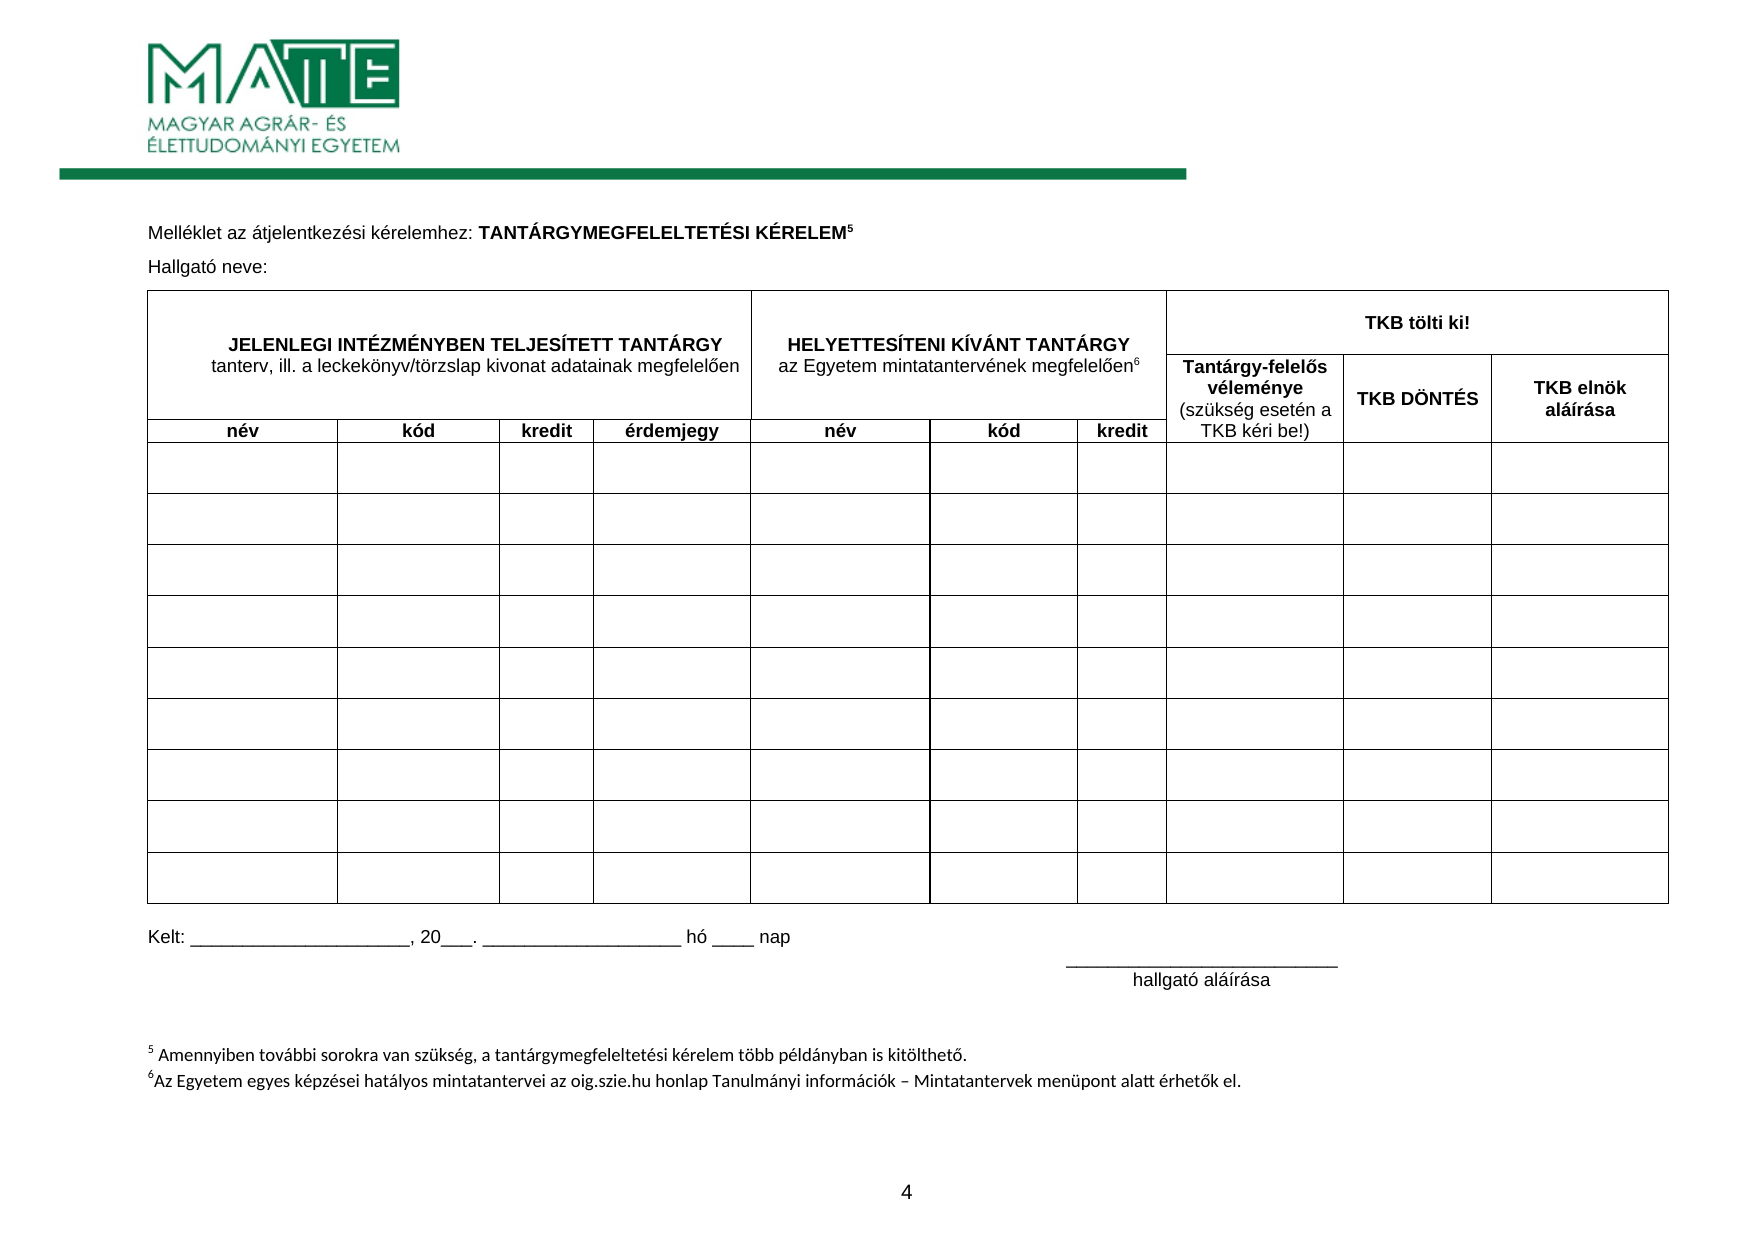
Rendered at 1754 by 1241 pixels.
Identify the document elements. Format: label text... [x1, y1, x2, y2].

table_cell [1167, 750, 1343, 800]
table_cell [594, 801, 750, 852]
table_cell Tantárgy-felelős véleménye (szükség esetén a TKB kéri be!) [1167, 355, 1343, 442]
table_cell [500, 750, 593, 800]
table_cell [338, 596, 499, 647]
table_cell [148, 648, 337, 698]
table_cell [338, 750, 499, 800]
table_cell [338, 853, 499, 903]
table_cell [931, 853, 1077, 903]
table_cell [338, 648, 499, 698]
table_cell [931, 596, 1077, 647]
table_cell [1078, 750, 1166, 800]
table_cell [1167, 648, 1343, 698]
table_cell [931, 801, 1077, 852]
text __________________________ [664, 947, 1665, 969]
text Kelt: _____________________, 20___. ___________________ hó ____ nap [148, 926, 1665, 947]
table_cell [1078, 699, 1166, 749]
table_cell [594, 596, 750, 647]
table_cell [1344, 545, 1491, 595]
table_cell [1492, 750, 1668, 800]
table_cell [1078, 545, 1166, 595]
table_cell [500, 494, 593, 544]
table_cell [1344, 596, 1491, 647]
picture [59, 30, 1196, 180]
table_cell TKB DÖNTÉS [1344, 355, 1491, 442]
table_cell [1167, 596, 1343, 647]
table_cell [751, 648, 929, 698]
table_cell [594, 648, 750, 698]
table_cell [500, 596, 593, 647]
table_cell kód [931, 420, 1077, 442]
table_cell [751, 443, 929, 493]
table_cell kód [338, 420, 499, 442]
table_cell [1167, 443, 1343, 493]
table_cell [148, 545, 337, 595]
table_cell [1167, 801, 1343, 852]
table_cell [1344, 853, 1491, 903]
table_cell [1492, 648, 1668, 698]
table_cell [931, 443, 1077, 493]
table_cell [1344, 750, 1491, 800]
table_cell [1492, 596, 1668, 647]
table_cell [1492, 545, 1668, 595]
table_header HELYETTESÍTENI KÍVÁNT TANTÁRGY az Egyetem mintatantervének megfelelően [752, 291, 1166, 419]
table_cell [1344, 494, 1491, 544]
text Hallgató neve: [148, 256, 1665, 278]
table_cell [751, 750, 929, 800]
table_cell [1078, 801, 1166, 852]
table_cell [594, 699, 750, 749]
table_cell [594, 494, 750, 544]
table_cell [1492, 853, 1668, 903]
table_cell [338, 494, 499, 544]
table_cell [148, 699, 337, 749]
table_cell [500, 545, 593, 595]
table_cell [1492, 801, 1668, 852]
table_cell [1344, 699, 1491, 749]
table_cell [500, 648, 593, 698]
table_cell [931, 648, 1077, 698]
table_cell [1492, 494, 1668, 544]
table_cell kredit [1078, 420, 1166, 442]
table_cell [148, 801, 337, 852]
table_cell [1167, 545, 1343, 595]
table_cell [1078, 596, 1166, 647]
table_cell [148, 596, 337, 647]
table_cell [500, 443, 593, 493]
table_cell [1078, 853, 1166, 903]
table_cell [594, 545, 750, 595]
table_cell [931, 750, 1077, 800]
table_cell [1344, 648, 1491, 698]
table_cell [338, 545, 499, 595]
table_cell [148, 494, 337, 544]
table_cell név [148, 420, 337, 442]
table_cell [1078, 648, 1166, 698]
table_cell [500, 853, 593, 903]
table_header JELENLEGI INTÉZMÉNYBEN TELJESÍTETT TANTÁRGY tanterv, ill. a leckekönyv/törzslap kivonat adatainak megfelelően [148, 291, 751, 419]
table_cell [1078, 443, 1166, 493]
table_cell TKB elnök aláírása [1492, 355, 1668, 442]
table_cell [500, 801, 593, 852]
text hallgató aláírása [664, 969, 1665, 990]
table_cell [148, 853, 337, 903]
table_cell [594, 853, 750, 903]
table_cell [338, 443, 499, 493]
text Melléklet az átjelentkezési kérelemhez: Tantárgymegfeleltetési kérelem [148, 222, 1665, 243]
table_cell [148, 750, 337, 800]
table_cell [594, 443, 750, 493]
table_cell [1167, 494, 1343, 544]
table_cell [594, 750, 750, 800]
table_cell [148, 443, 337, 493]
table_cell [1078, 494, 1166, 544]
table_cell [751, 494, 929, 544]
table_cell [338, 699, 499, 749]
table_cell kredit [500, 420, 593, 442]
table_cell [931, 699, 1077, 749]
table_cell érdemjegy [594, 420, 750, 442]
table_cell [1492, 699, 1668, 749]
table_cell [751, 801, 929, 852]
table_cell [1344, 443, 1491, 493]
table_cell [500, 699, 593, 749]
table_cell név [751, 420, 929, 442]
table_cell [751, 596, 929, 647]
table_cell [751, 699, 929, 749]
table_cell [751, 853, 929, 903]
table_cell [1492, 443, 1668, 493]
table_cell [1167, 699, 1343, 749]
table_cell [1167, 853, 1343, 903]
table_cell [931, 545, 1077, 595]
table_header TKB tölti ki! [1167, 291, 1668, 354]
table_cell [1344, 801, 1491, 852]
table_cell [338, 801, 499, 852]
table_cell [751, 545, 929, 595]
table_cell [931, 494, 1077, 544]
